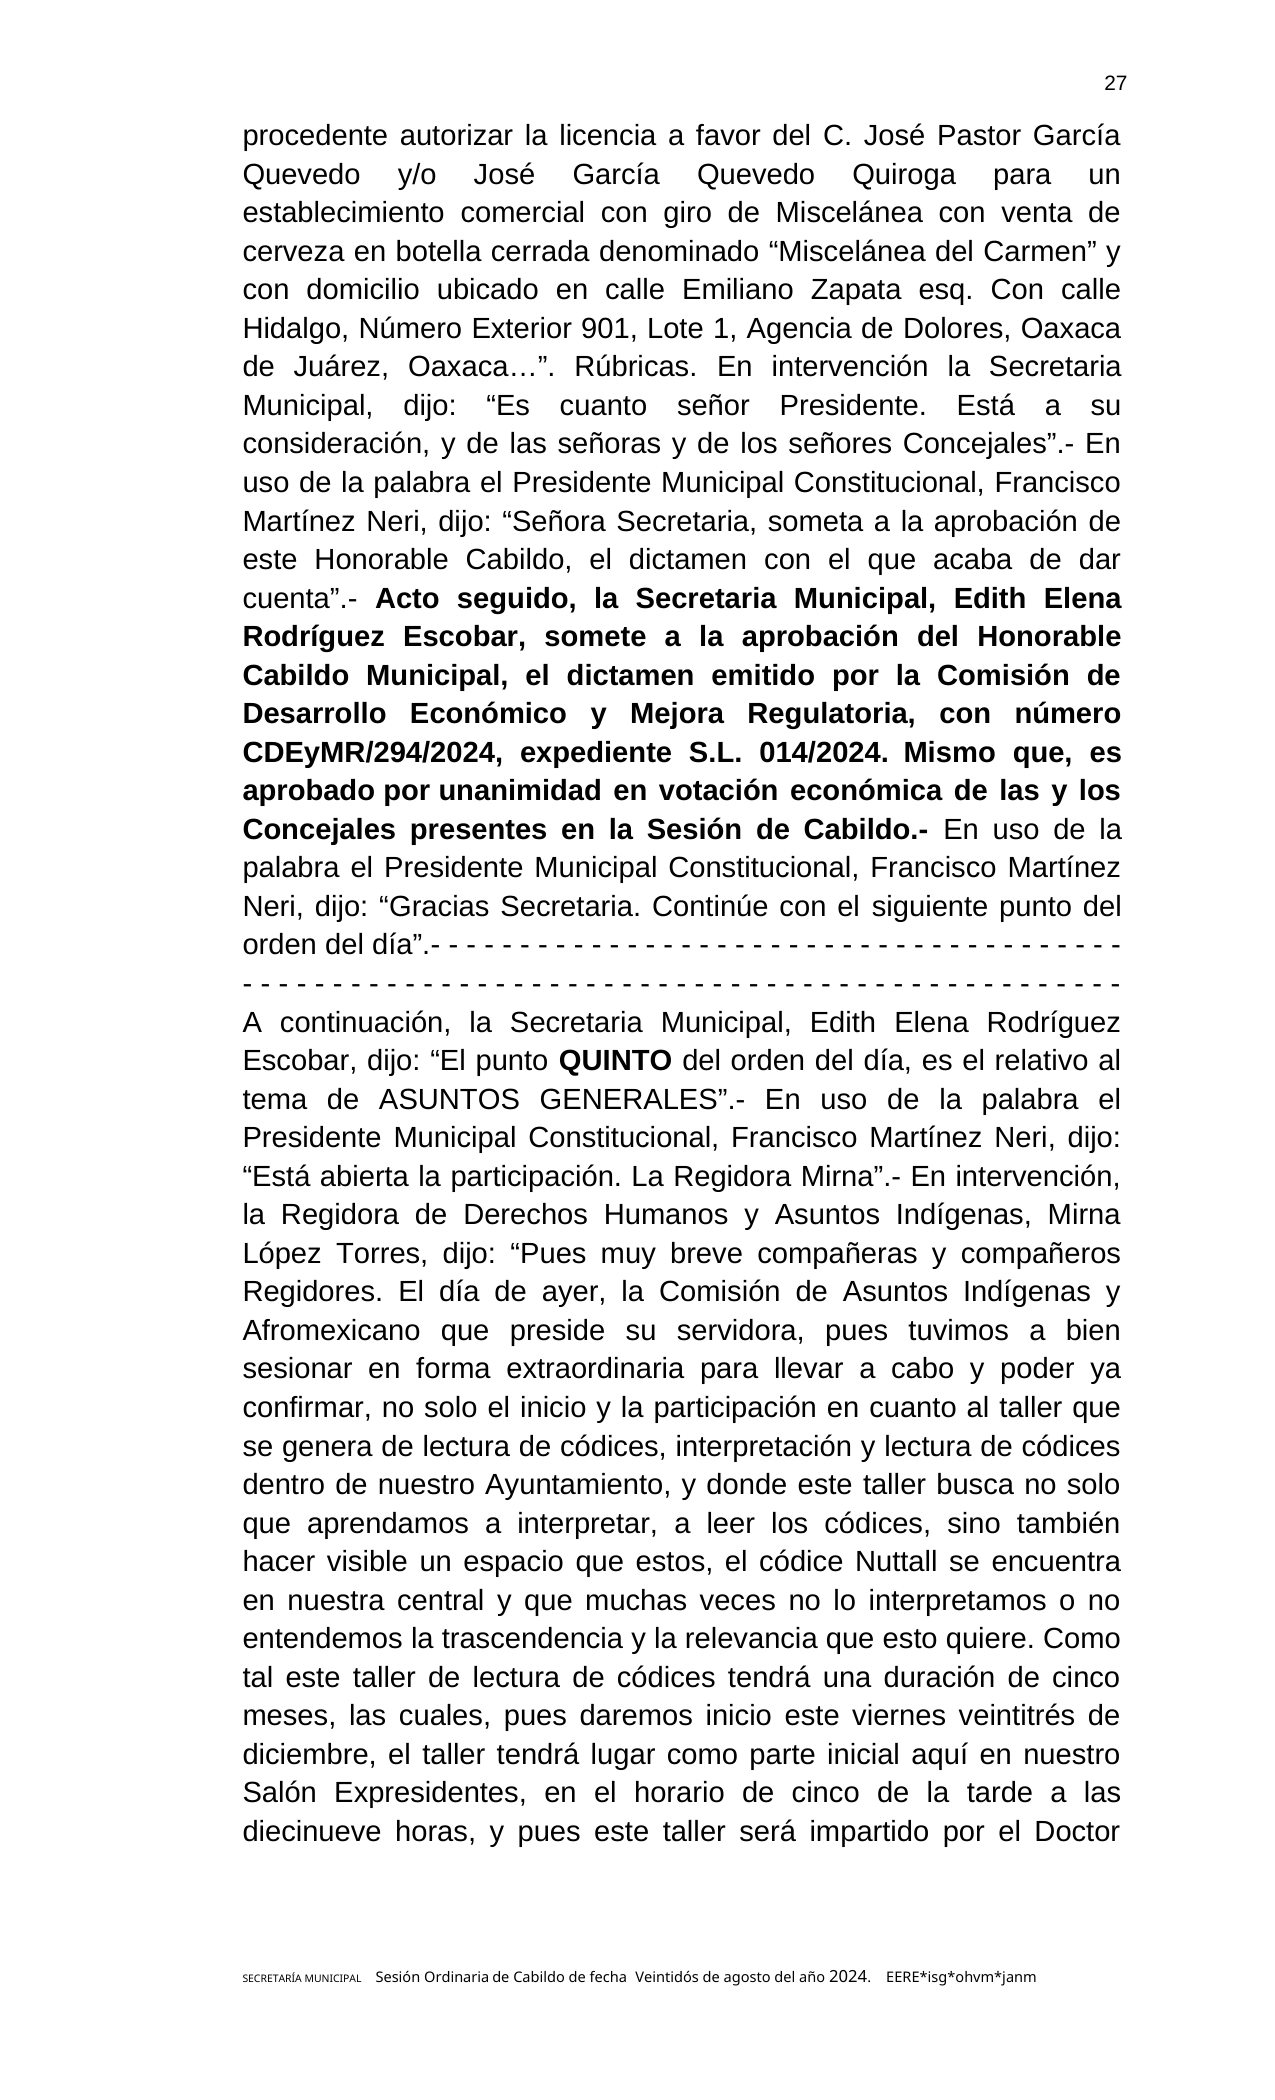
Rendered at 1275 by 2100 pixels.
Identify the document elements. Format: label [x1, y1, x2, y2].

text [242, 118, 1122, 1847]
